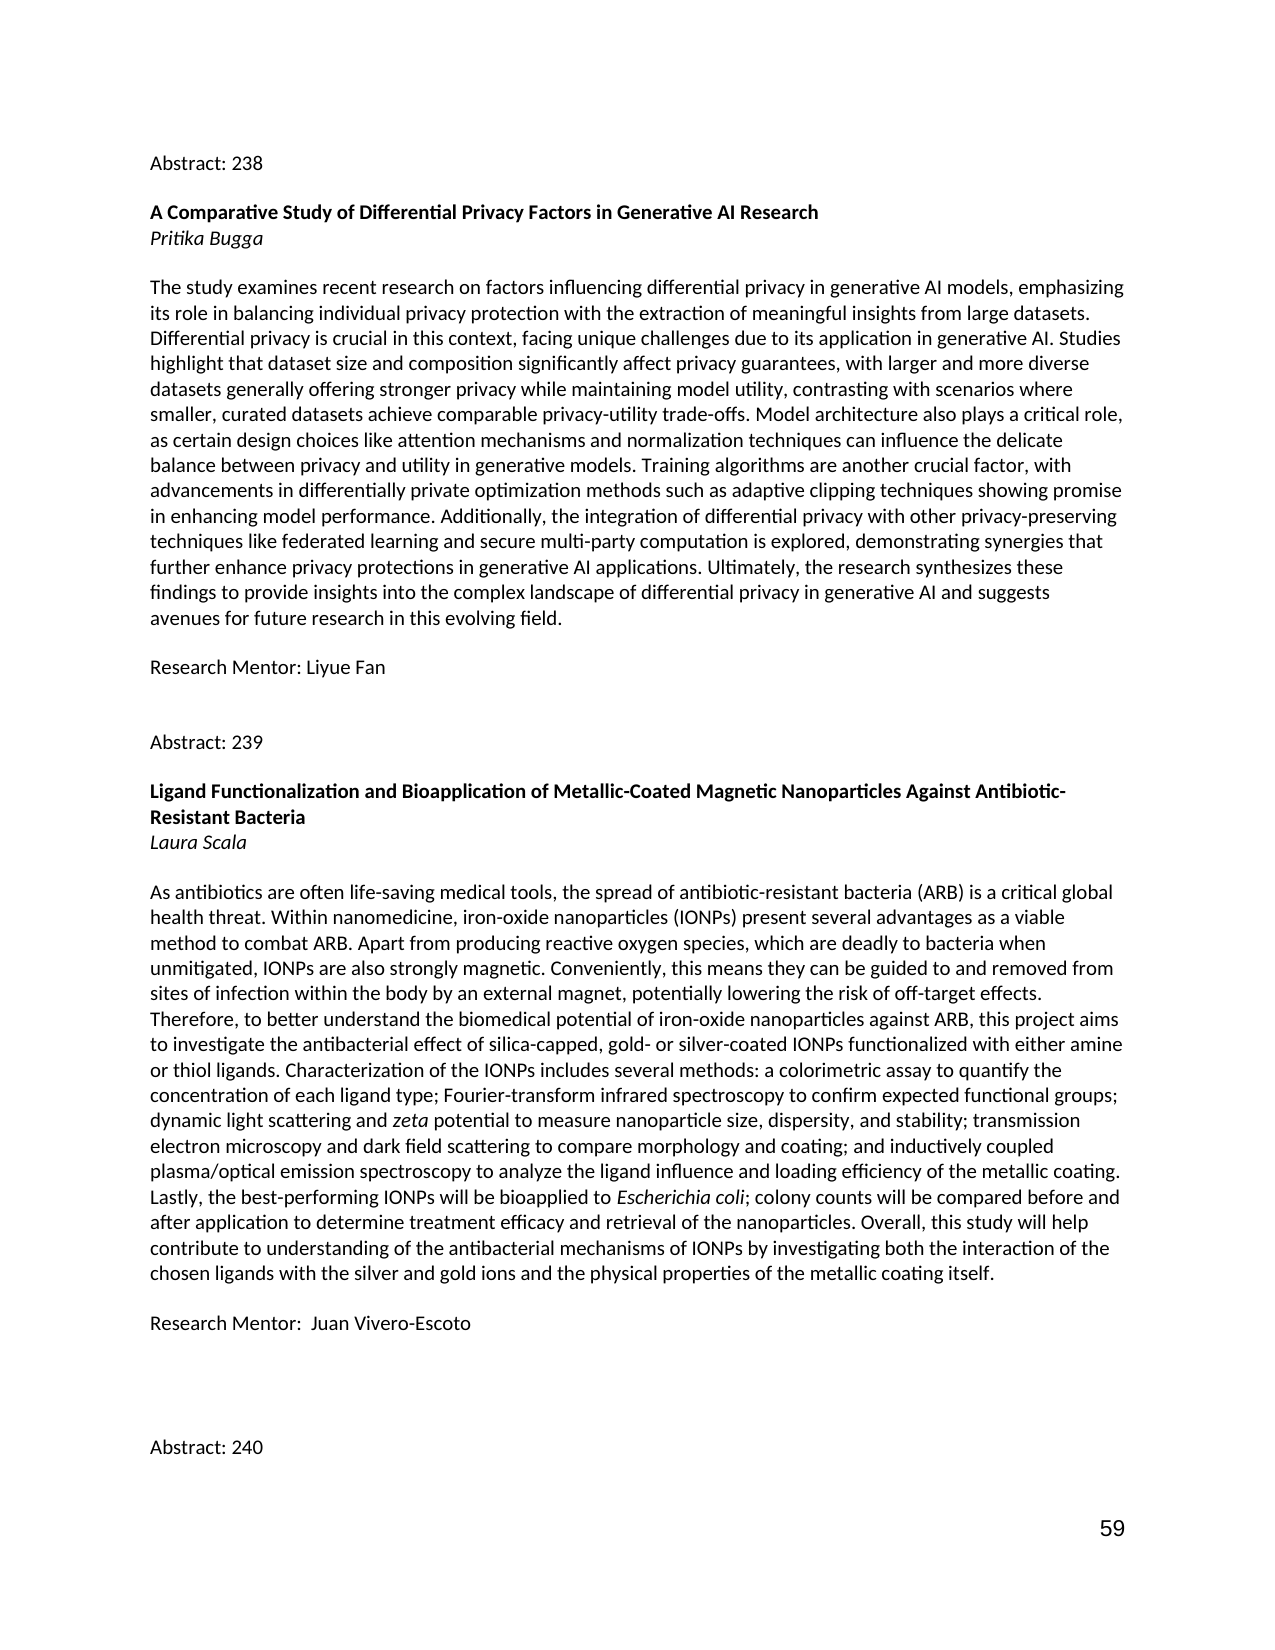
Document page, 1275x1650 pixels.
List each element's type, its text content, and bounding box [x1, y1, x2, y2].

text As antibiotics are often life-saving medical tools, the spread of antibiotic-resistant bacteria (ARB) is a critical global health threat. Within nanomedicine, iron-oxide nanoparticles (IONPs) present several advantages as a viable method to combat ARB. Apart from producing reactive oxygen species, which are deadly to bacteria when unmitigated, IONPs are also strongly magnetic. Conveniently, this means they can be guided to and removed from sites of infection within the body by an external magnet, potentially lowering the risk of off-target effects. Therefore, to better understand the biomedical potential of iron-oxide nanoparticles against ARB, this project aims to investigate the antibacterial effect of silica-capped, gold- or silver-coated IONPs functionalized with either amine or thiol ligands. Characterization of the IONPs includes several methods: a colorimetric assay to quantify the concentration of each ligand type; Fourier-transform infrared spectroscopy to confirm expected functional groups; dynamic light scattering and zeta potential to measure nanoparticle size, dispersity, and stability; transmission electron microscopy and dark field scattering to compare morphology and coating; and inductively coupled plasma/optical emission spectroscopy to analyze the ligand influence and loading efficiency of the metallic coating. Lastly, the best-performing IONPs will be bioapplied to Escherichia coli; colony counts will be compared before and after application to determine treatment efficacy and retrieval of the nanoparticles. Overall, this study will help contribute to understanding of the antibacterial mechanisms of IONPs by investigating both the interaction of the chosen ligands with the silver and gold ions and the physical properties of the metallic coating itself. [150, 879, 1125, 1286]
text A Comparative Study of Differential Privacy Factors in Generative AI Research [150, 199, 1125, 225]
text Research Mentor: Juan Vivero-Escoto [150, 1310, 1125, 1335]
text Laura Scala [150, 829, 1125, 855]
text Abstract: 239 [150, 729, 1125, 754]
text Research Mentor: Liyue Fan [150, 654, 1125, 680]
text Abstract: 238 [150, 150, 1125, 175]
text Ligand Functionalization and Bioapplication of Metallic-Coated Magnetic Nanoparticles Against Antibiotic-Resistant Bacteria [150, 779, 1125, 829]
text Pritika Bugga [150, 225, 1125, 250]
text The study examines recent research on factors influencing differential privacy in generative AI models, emphasizing its role in balancing individual privacy protection with the extraction of meaningful insights from large datasets. Differential privacy is crucial in this context, facing unique challenges due to its application in generative AI. Studies highlight that dataset size and composition significantly affect privacy guarantees, with larger and more diverse datasets generally offering stronger privacy while maintaining model utility, contrasting with scenarios where smaller, curated datasets achieve comparable privacy-utility trade-offs. Model architecture also plays a critical role, as certain design choices like attention mechanisms and normalization techniques can influence the delicate balance between privacy and utility in generative models. Training algorithms are another crucial factor, with advancements in differentially private optimization methods such as adaptive clipping techniques showing promise in enhancing model performance. Additionally, the integration of differential privacy with other privacy-preserving techniques like federated learning and secure multi-party computation is explored, demonstrating synergies that further enhance privacy protections in generative AI applications. Ultimately, the research synthesizes these findings to provide insights into the complex landscape of differential privacy in generative AI and suggests avenues for future research in this evolving field. [150, 274, 1125, 630]
text Abstract: 240 [150, 1434, 1125, 1459]
